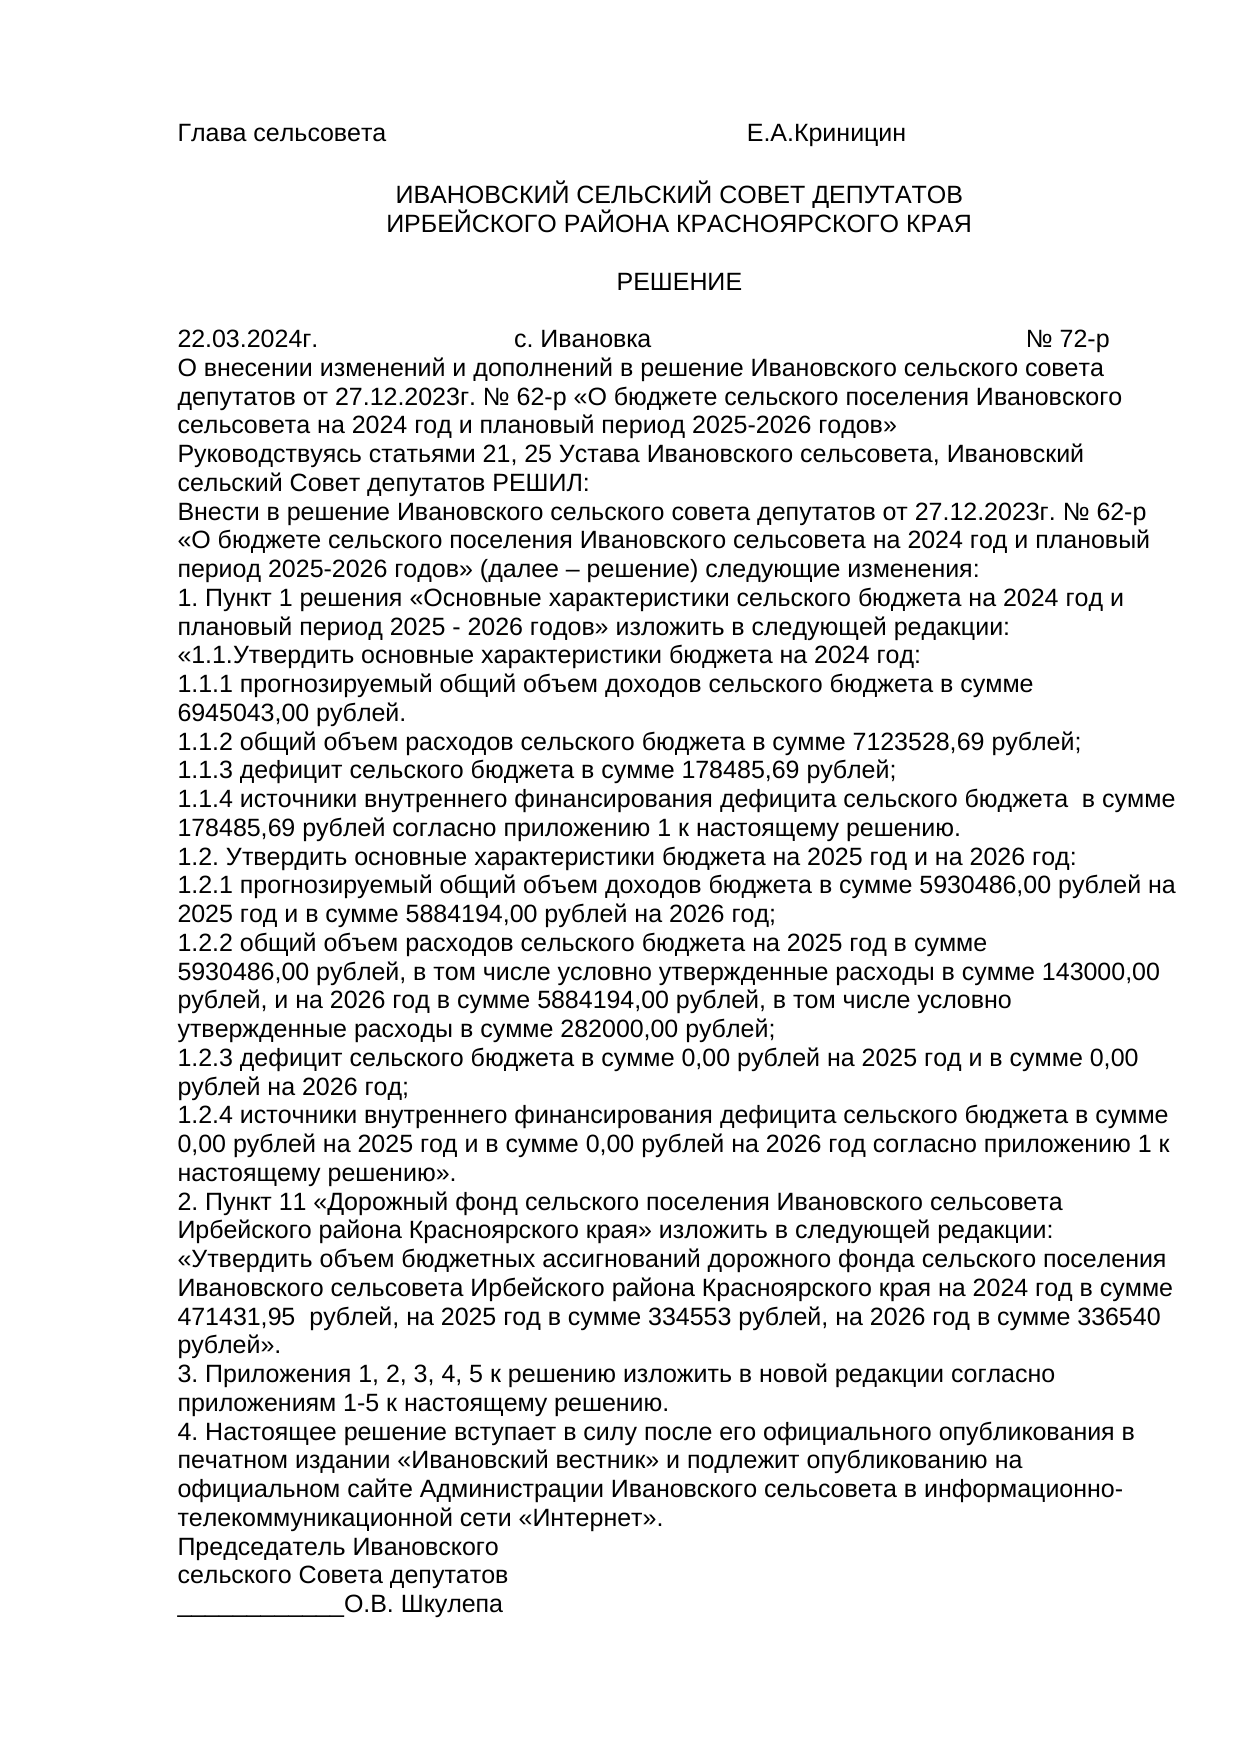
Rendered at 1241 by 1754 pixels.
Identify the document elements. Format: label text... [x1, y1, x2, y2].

text 1.1.1 прогнозируемый общий объем доходов сельского бюджета в сумме 6945043,00 рублей. [177, 669, 1181, 727]
text ИРБЕЙСКОГО РАЙОНА КРАСНОЯРСКОГО КРАЯ [177, 209, 1181, 238]
text 1.2.2 общий объем расходов сельского бюджета на 2025 год в сумме 5930486,00 рублей, в том числе условно утвержденные расходы в сумме 143000,00 рублей, и на 2026 год в сумме 5884194,00 рублей, в том числе условно утвержденные расходы в сумме 282000,00 рублей; [177, 928, 1181, 1043]
text О внесении изменений и дополнений в решение Ивановского сельского совета депутатов от 27.12.2023г. № 62-р «О бюджете сельского поселения Ивановского сельсовета на 2024 год и плановый период 2025-2026 годов» [177, 353, 1181, 439]
text 1.2.1 прогнозируемый общий объем доходов бюджета в сумме 5930486,00 рублей на 2025 год и в сумме 5884194,00 рублей на 2026 год; [177, 870, 1181, 928]
text 1.2.4 источники внутреннего финансирования дефицита сельского бюджета в сумме 0,00 рублей на 2025 год и в сумме 0,00 рублей на 2026 год согласно приложению 1 к настоящему решению». [177, 1100, 1181, 1187]
text 1.1.3 дефицит сельского бюджета в сумме 178485,69 рублей; [177, 755, 1181, 784]
text Внести в решение Ивановского сельского совета депутатов от 27.12.2023г. № 62-р «О бюджете сельского поселения Ивановского сельсовета на 2024 год и плановый период 2025-2026 годов» (далее – решение) следующие изменения: [177, 497, 1181, 583]
text 4. Настоящее решение вступает в силу после его официального опубликования в печатном издании «Ивановский вестник» и подлежит опубликованию на официальном сайте Администрации Ивановского сельсовета в информационно-телекоммуникационной сети «Интернет». [177, 1417, 1181, 1532]
text 1.1.2 общий объем расходов сельского бюджета в сумме 7123528,69 рублей; [177, 727, 1181, 755]
text «1.1.Утвердить основные характеристики бюджета на 2024 год: [177, 640, 1181, 669]
text 1.2. Утвердить основные характеристики бюджета на 2025 год и на 2026 год: [177, 842, 1181, 870]
text 3. Приложения 1, 2, 3, 4, 5 к решению изложить в новой редакции согласно приложениям 1-5 к настоящему решению. [177, 1359, 1181, 1417]
text Руководствуясь статьями 21, 25 Устава Ивановского сельсовета, Ивановский сельский Совет депутатов РЕШИЛ: [177, 439, 1181, 497]
text 1.1.4 источники внутреннего финансирования дефицита сельского бюджета в сумме 178485,69 рублей согласно приложению 1 к настоящему решению. [177, 784, 1181, 842]
text 2. Пункт 11 «Дорожный фонд сельского поселения Ивановского сельсовета Ирбейского района Красноярского края» изложить в следующей редакции: [177, 1187, 1181, 1244]
text ИВАНОВСКИЙ СЕЛЬСКИЙ СОВЕТ ДЕПУТАТОВ [177, 180, 1181, 209]
text 1.2.3 дефицит сельского бюджета в сумме 0,00 рублей на 2025 год и в сумме 0,00 рублей на 2026 год; [177, 1043, 1181, 1100]
text Глава сельсовета Е.А.Криницин [177, 118, 1181, 147]
text ____________О.В. Шкулепа [177, 1589, 1181, 1618]
text «Утвердить объем бюджетных ассигнований дорожного фонда сельского поселения Ивановского сельсовета Ирбейского района Красноярского края на 2024 год в сумме 471431,95 рублей, на 2025 год в сумме 334553 рублей, на 2026 год в сумме 336540 рублей». [177, 1244, 1181, 1359]
text РЕШЕНИЕ [177, 267, 1181, 295]
text 22.03.2024г. с. Ивановка № 72-р [177, 324, 1181, 353]
text сельского Совета депутатов [177, 1560, 1181, 1589]
text Председатель Ивановского [177, 1532, 1181, 1560]
text 1. Пункт 1 решения «Основные характеристики сельского бюджета на 2024 год и плановый период 2025 - 2026 годов» изложить в следующей редакции: [177, 583, 1181, 640]
